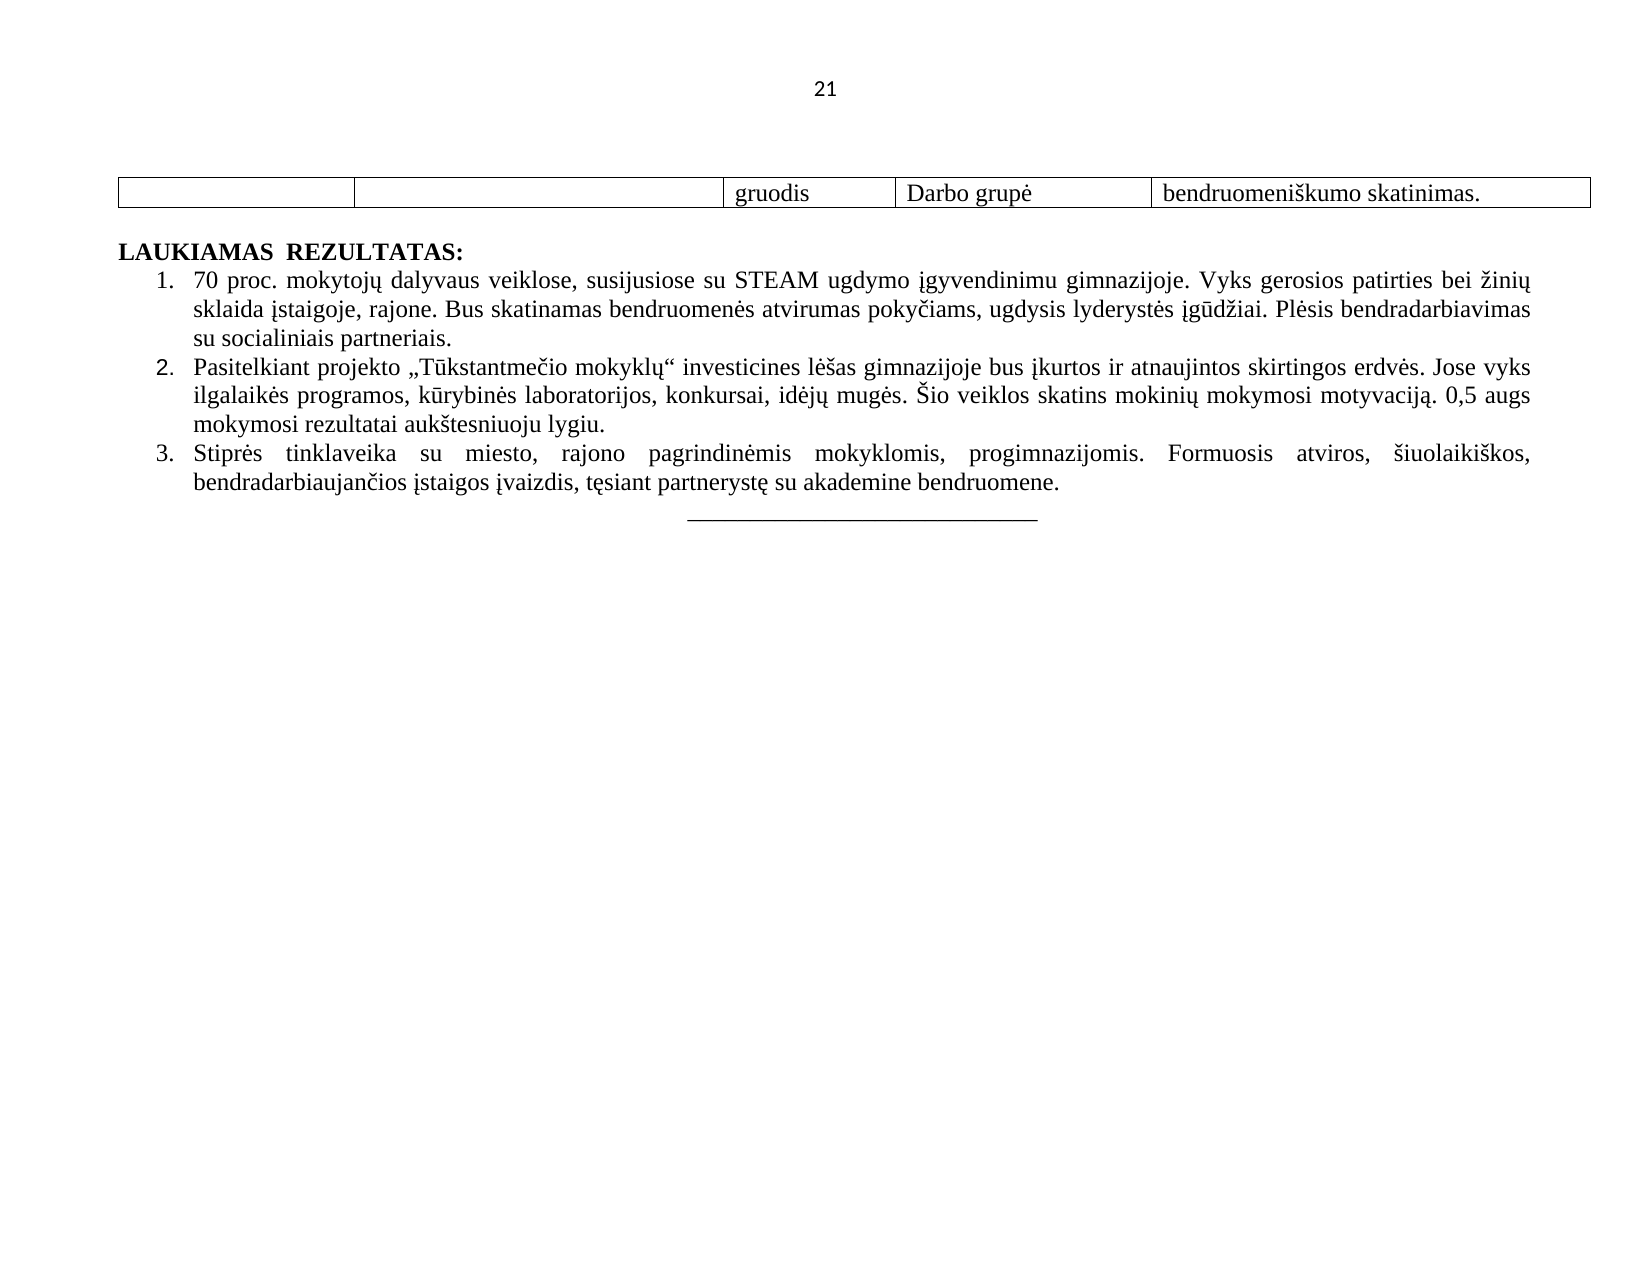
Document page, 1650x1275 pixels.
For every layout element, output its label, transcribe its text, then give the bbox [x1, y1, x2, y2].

table_cell 2024 m. gruodis [724, 178, 895, 207]
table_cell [1152, 178, 1590, 207]
text ____________________________ [193, 496, 1532, 524]
text LAUKIAMAS REZULTATAS: [118, 237, 1532, 266]
list Stiprės tinklaveika su miesto, rajono pagrindinėmis mokyklomis, progimnazijomis. Formuosis atviros, šiuolaikiškos, bendradarbiaujančios įstaigos įvaizdis, tęsiant partnerystę su akademine bendruomene. [156, 438, 1532, 496]
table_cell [355, 178, 723, 207]
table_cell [896, 178, 1151, 207]
list 70 proc. mokytojų dalyvaus veiklose, susijusiose su STEAM ugdymo įgyvendinimu gimnazijoje. Vyks gerosios patirties bei žinių sklaida įstaigoje, rajone. Bus skatinamas bendruomenės atvirumas pokyčiams, ugdysis lyderystės įgūdžiai. Plėsis bendradarbiavimas su socialiniais partneriais. [156, 266, 1532, 352]
list Pasitelkiant projekto „Tūkstantmečio mokyklų“ investicines lėšas gimnazijoje bus įkurtos ir atnaujintos skirtingos erdvės. Jose vyks ilgalaikės programos, kūrybinės laboratorijos, konkursai, idėjų mugės. Šio veiklos skatins mokinių mokymosi motyvaciją. 0,5 augs mokymosi rezultatai aukštesniuoju lygiu. [156, 352, 1532, 438]
